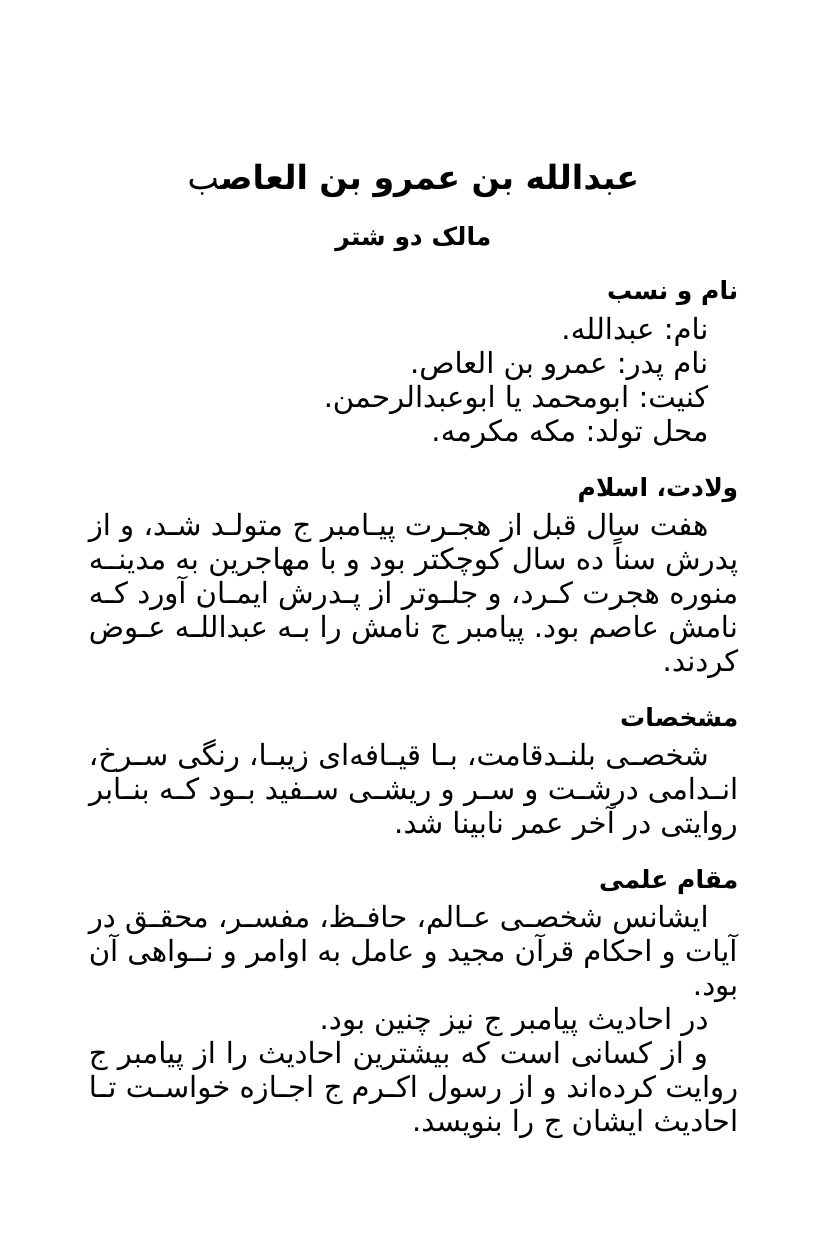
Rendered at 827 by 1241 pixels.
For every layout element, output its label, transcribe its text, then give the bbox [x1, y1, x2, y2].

text کنیت: ابومحمد یا ابوعبدالرحمن. [89, 380, 738, 414]
text هفت سال قبل از هجرت پیامبر ج متولد شد، و از پدرش سناً ده سال کوچکتر بود و با مهاجرین به مدینه منوره هجرت کرد، و جلوتر از پدرش ایمان آورد که نامش عاصم بود. پیامبر ج نامش را به عبدالله عوض کردند. [89, 508, 738, 678]
text نام پدر: عمرو بن العاص. [89, 346, 738, 380]
text شخصی بلندقامت، با قیافه‌ای زیبا، رنگی سرخ، اندامی درشت و سر و ریشی سفید بود که بنابر روایتی در آخر عمر نابینا شد. [89, 738, 738, 840]
text مقام علمی [89, 865, 738, 894]
text ایشانس شخصی عالم، حافظ، مفسر، محقق در آیات و احکام قرآن مجید و عامل به اوامر و نواهی آن بود. [89, 901, 738, 1003]
text در احادیث پیامبر ج نیز چنین بود. [89, 1003, 738, 1037]
text نام و نسب [89, 277, 738, 306]
text نام: عبدالله. [89, 312, 738, 346]
text مالک دو شتر [89, 222, 738, 252]
text مشخصات [89, 703, 738, 732]
text ولادت، اسلام [89, 473, 738, 502]
text عبدالله بن عمرو بن العاصب [89, 158, 738, 197]
text و از کسانی است که بیشترین احادیث را از پیامبر ج روایت کرده‌اند و از رسول اکرم ج اجازه خواست تا احادیث ایشان ج را بنویسد. [89, 1037, 738, 1138]
text محل تولد: مکه مکرمه. [89, 414, 738, 448]
